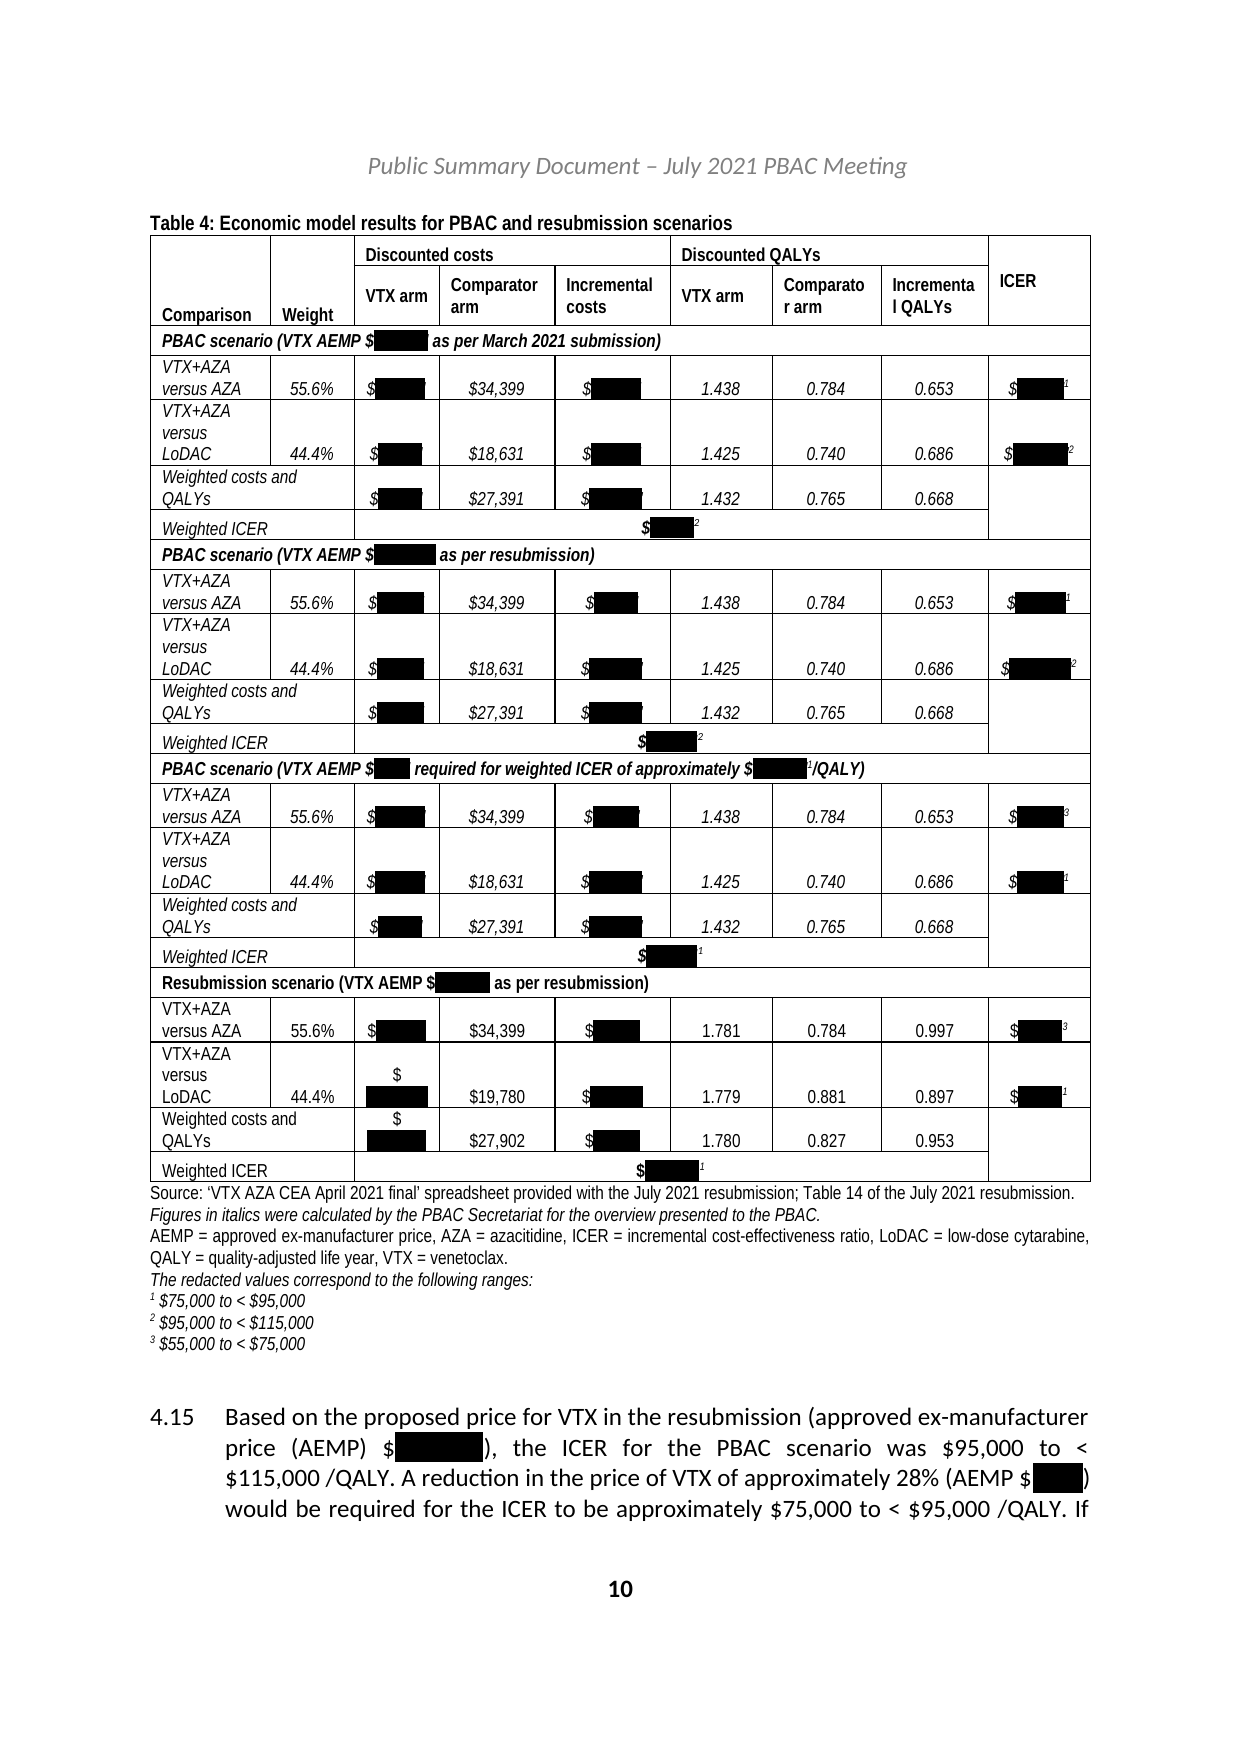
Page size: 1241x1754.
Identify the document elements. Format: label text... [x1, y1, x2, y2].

table_cell $''''''''''''''''1 [989, 828, 1090, 893]
table_cell Incremental costs [556, 266, 670, 325]
table_cell Incremental QALYs [882, 266, 988, 325]
table_cell Resubmission scenario (VTX AEMP $''''''''''''''' as per resubmission) [151, 968, 1090, 997]
table_cell $'''''''''''''''' [355, 680, 439, 723]
table_cell $''''''''''''''''' [355, 784, 439, 827]
table_cell 0.686 [882, 400, 988, 465]
table_cell $'''''''''''''''' [355, 570, 439, 613]
table_cell $'''''''''''''''1 [989, 1043, 1090, 1107]
table_cell [989, 680, 1090, 753]
table_cell $27,391 [440, 466, 554, 509]
table_cell 0.668 [882, 680, 988, 723]
table_cell 0.827 [773, 1108, 881, 1151]
table_header Discounted costs [355, 236, 670, 265]
table_cell $'''''''''''''''''''' [355, 1108, 439, 1151]
table_cell 1.780 [671, 1108, 772, 1151]
text Source: ‘VTX AZA CEA April 2021 final’ spreadsheet provided with the July 2021 resubmission; Table 14 of the July 2021 resubmission. [150, 1182, 1090, 1204]
table_cell $18,631 [440, 400, 554, 465]
table_cell $''''''''''''''''1 [989, 356, 1090, 399]
table_cell $27,391 [440, 894, 554, 937]
text 3 $55,000 to < $75,000 [150, 1333, 1090, 1355]
table_cell $'''''''''''''''1 [355, 1152, 988, 1181]
table_cell 1.781 [671, 998, 772, 1041]
table_cell $''''''''''''''1 [355, 938, 988, 967]
table_cell $'''''''''''''''''' [556, 1043, 670, 1107]
table_cell VTX arm [355, 266, 439, 325]
table_cell $''''''''''''''''' [355, 998, 439, 1041]
table_header Weight [271, 236, 354, 325]
table_cell $18,631 [440, 614, 554, 679]
table_cell 55.6% [271, 570, 354, 613]
table_cell 0.784 [773, 784, 881, 827]
table_cell VTX arm [671, 266, 772, 325]
table_cell $'''''''''''''''''' [556, 466, 670, 509]
table_cell VTX+AZA versus AZA [151, 784, 270, 827]
table_cell Weighted ICER [151, 938, 354, 967]
table_cell $'''''''''''''''' [556, 998, 670, 1041]
table_cell Weighted costs and QALYs [151, 680, 354, 723]
table_cell 0.881 [773, 1043, 881, 1107]
table_cell 1.779 [671, 1043, 772, 1107]
table_cell VTX+AZA versus AZA [151, 570, 270, 613]
table_cell $'''''''''''''''''' [556, 614, 670, 679]
table_cell 55.6% [271, 998, 354, 1041]
table_cell 1.438 [671, 356, 772, 399]
table_cell $34,399 [440, 570, 554, 613]
table_cell [989, 466, 1090, 539]
table_header Discounted QALYs [671, 236, 988, 265]
table_cell 0.740 [773, 828, 881, 893]
table_cell $''''''''''''2 [355, 510, 988, 539]
table_cell VTX+AZA versus LoDAC [151, 614, 270, 679]
table_cell 44.4% [271, 614, 354, 679]
table_cell 0.953 [882, 1108, 988, 1151]
table_cell [989, 1108, 1090, 1181]
table_cell 1.438 [671, 570, 772, 613]
table_cell 0.765 [773, 680, 881, 723]
table_cell 44.4% [271, 1043, 354, 1107]
table_cell 0.765 [773, 894, 881, 937]
table_cell VTX+AZA versus AZA [151, 998, 270, 1041]
table_cell PBAC scenario (VTX AEMP $'''''''''' required for weighted ICER of approximately $'''''''''''''''1/QALY) [151, 754, 1090, 783]
table_cell $18,631 [440, 828, 554, 893]
table_cell $'''''''''''''''''''''2 [989, 614, 1090, 679]
table_cell $'''''''''''''''''' [556, 680, 670, 723]
table_cell VTX+AZA versus LoDAC [151, 1043, 270, 1107]
text Figures in italics were calculated by the PBAC Secretariat for the overview presented to the PBAC. [150, 1204, 1090, 1225]
table_cell Weighted costs and QALYs [151, 894, 354, 937]
table_cell 0.784 [773, 998, 881, 1041]
table_cell $''''''''''''''' [556, 570, 670, 613]
table_cell Weighted costs and QALYs [151, 466, 354, 509]
table_cell 1.432 [671, 680, 772, 723]
table_cell 44.4% [271, 400, 354, 465]
table_cell PBAC scenario (VTX AEMP $''''''''''''''''' as per resubmission) [151, 540, 1090, 569]
table_cell $27,391 [440, 680, 554, 723]
table_cell 0.668 [882, 466, 988, 509]
table_cell $'''''''''''''''''' [556, 828, 670, 893]
table_cell Weighted ICER [151, 724, 354, 753]
table_cell VTX+AZA versus LoDAC [151, 400, 270, 465]
table_cell VTX+AZA versus LoDAC [151, 828, 270, 893]
table_cell $34,399 [440, 356, 554, 399]
table_cell 0.740 [773, 400, 881, 465]
table_header Comparison [151, 236, 270, 325]
table_cell 1.425 [671, 614, 772, 679]
table_cell $'''''''''''''''''1 [989, 570, 1090, 613]
table_cell 0.686 [882, 614, 988, 679]
table_header ICER [989, 236, 1090, 325]
table_cell 0.668 [882, 894, 988, 937]
table_cell Weighted costs and QALYs [151, 1108, 354, 1151]
table_cell Weighted ICER [151, 510, 354, 539]
table_cell 1.425 [671, 828, 772, 893]
table_cell 0.653 [882, 570, 988, 613]
table_cell $'''''''''''''''' [556, 784, 670, 827]
table_cell 0.897 [882, 1043, 988, 1107]
table_cell [989, 894, 1090, 967]
table_cell 0.997 [882, 998, 988, 1041]
table_cell Comparator arm [773, 266, 881, 325]
table_cell $27,902 [440, 1108, 554, 1151]
table_cell 1.425 [671, 400, 772, 465]
table_cell 0.686 [882, 828, 988, 893]
table_cell 55.6% [271, 784, 354, 827]
table_cell $''''''''''''''''''''' [355, 1043, 439, 1107]
table_cell $''''''''''''''''' [355, 356, 439, 399]
text The redacted values correspond to the following ranges: [150, 1268, 1090, 1290]
table_cell 0.784 [773, 356, 881, 399]
table_cell $''''''''''''''''' [556, 356, 670, 399]
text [150, 1401, 1090, 1523]
table_cell $'''''''''''''''' [556, 1108, 670, 1151]
table_cell 0.784 [773, 570, 881, 613]
table_cell 1.432 [671, 466, 772, 509]
table_cell $''''''''''''''' [355, 400, 439, 465]
table_cell $'''''''''''''''' [355, 614, 439, 679]
table_cell 1.432 [671, 894, 772, 937]
text AEMP = approved ex-manufacturer price, AZA = azacitidine, ICER = incremental cost-effectiveness ratio, LoDAC = low-dose cytarabine, QALY = quality-adjusted life year, VTX = venetoclax. [150, 1225, 1090, 1268]
table_cell VTX+AZA versus AZA [151, 356, 270, 399]
subtitle Table 4: Economic model results for PBAC and resubmission scenarios [150, 211, 1090, 235]
table_cell 0.765 [773, 466, 881, 509]
table_cell $''''''''''''''' [355, 466, 439, 509]
text 1 $75,000 to < $95,000 [150, 1290, 1090, 1312]
table_cell $''''''''''''''''3 [989, 784, 1090, 827]
table_cell $19,780 [440, 1043, 554, 1107]
table_cell 0.653 [882, 356, 988, 399]
table_cell 44.4% [271, 828, 354, 893]
table_cell $''''''''''''''''' [355, 828, 439, 893]
text 2 $95,000 to < $115,000 [150, 1312, 1090, 1333]
table_cell $'''''''''''''''''' [556, 894, 670, 937]
table_cell 0.653 [882, 784, 988, 827]
table_cell $''''''''''''''' [355, 894, 439, 937]
table_cell $''''''''''''''''' [556, 400, 670, 465]
table_cell $''''''''''''''2 [355, 724, 988, 753]
table_cell $34,399 [440, 784, 554, 827]
table_cell $34,399 [440, 998, 554, 1041]
table_cell 0.740 [773, 614, 881, 679]
table_cell PBAC scenario (VTX AEMP $''''''''''''''' as per March 2021 submission) [151, 326, 1090, 355]
table_cell $'''''''''''''''3 [989, 998, 1090, 1041]
table_cell Weighted ICER [151, 1152, 354, 1181]
table_cell 1.438 [671, 784, 772, 827]
table_cell $'''''''''''''''''''2 [989, 400, 1090, 465]
table_cell Comparator arm [440, 266, 554, 325]
table_cell 55.6% [271, 356, 354, 399]
